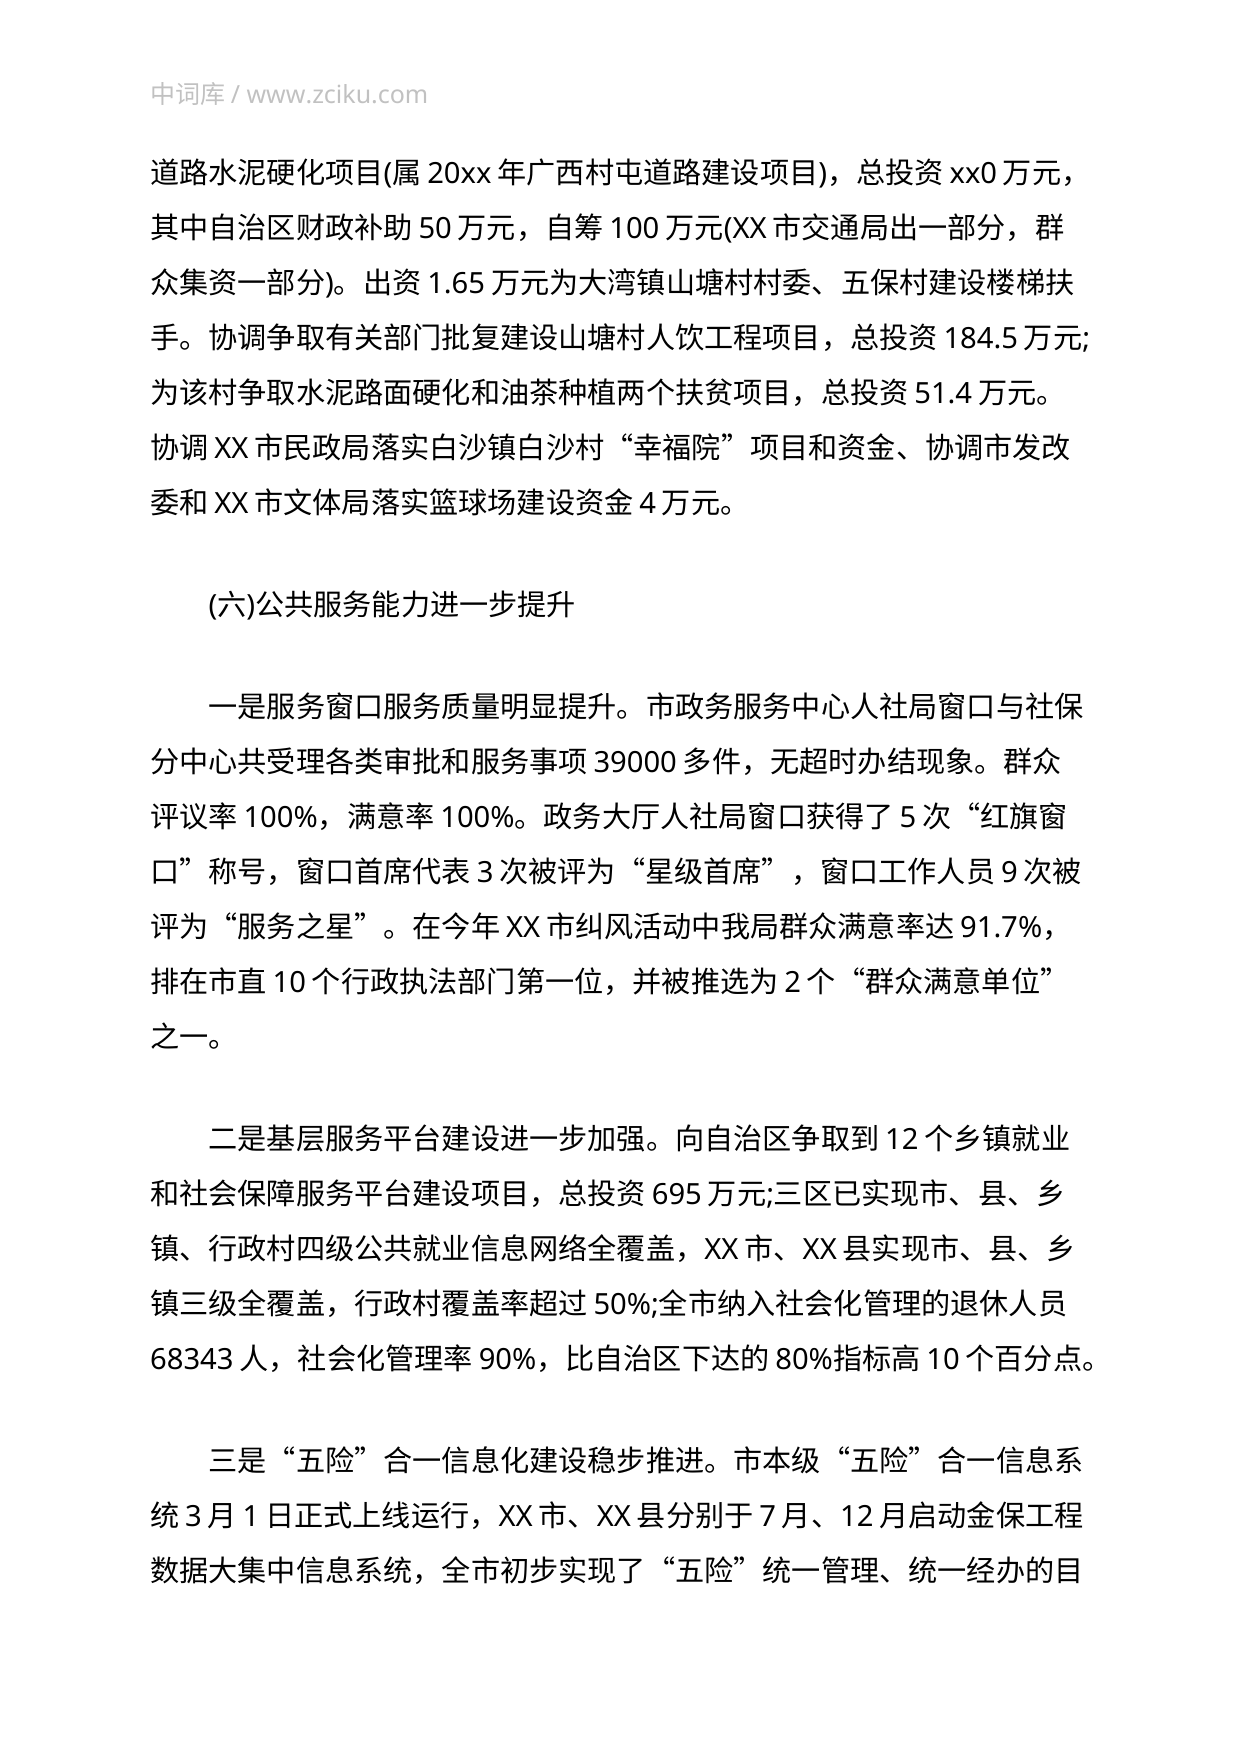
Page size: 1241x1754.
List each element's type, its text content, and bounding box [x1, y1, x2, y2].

text 二是基层服务平台建设进一步加强。向自治区争取到12个乡镇就业和社会保障服务平台建设项目，总投资695万元;三区已实现市、县、乡镇、行政村四级公共就业信息网络全覆盖，XX市、XX县实现市、县、乡镇三级全覆盖，行政村覆盖率超过50%;全市纳入社会化管理的退休人员68343人，社会化管理率90%，比自治区下达的80%指标高10个百分点。 [150, 1116, 1090, 1378]
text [150, 150, 1090, 522]
text (六)公共服务能力进一步提升 [150, 582, 1090, 624]
text 一是服务窗口服务质量明显提升。市政务服务中心人社局窗口与社保分中心共受理各类审批和服务事项39000多件，无超时办结现象。群众评议率100%，满意率100%。政务大厅人社局窗口获得了5次“红旗窗口”称号，窗口首席代表3次被评为“星级首席”，窗口工作人员9次被评为“服务之星”。在今年XX市纠风活动中我局群众满意率达91.7%，排在市直10个行政执法部门第一位，并被推选为2个“群众满意单位”之一。 [150, 684, 1090, 1056]
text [150, 1438, 1090, 1590]
